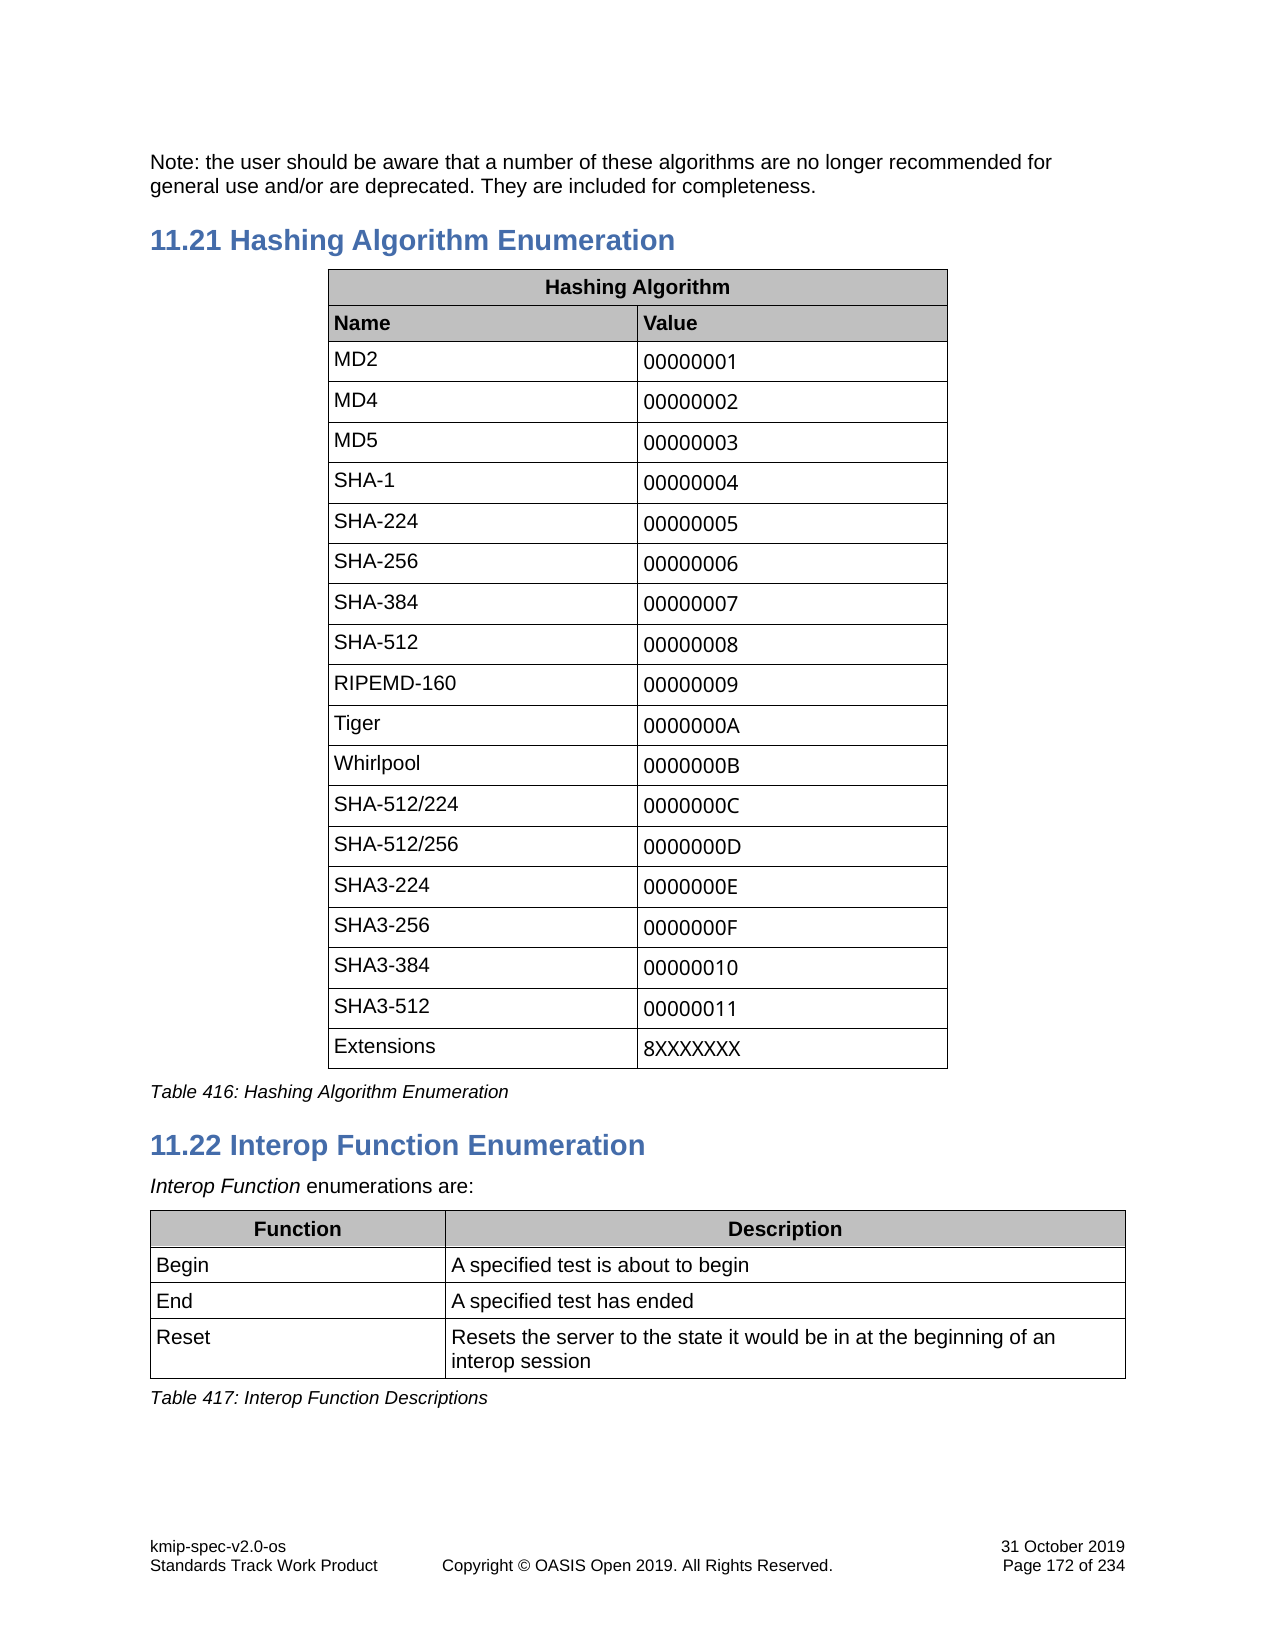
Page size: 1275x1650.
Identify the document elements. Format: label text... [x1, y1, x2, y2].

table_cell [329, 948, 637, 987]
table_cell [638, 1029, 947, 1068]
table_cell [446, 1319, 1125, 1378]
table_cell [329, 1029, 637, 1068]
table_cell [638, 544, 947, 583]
text Note: the user should be aware that a number of these algorithms are no longer recommended for general use and/or are deprecated. They are included for completeness. [150, 150, 1125, 198]
text Table 416: Hashing Algorithm Enumeration [150, 1081, 1125, 1103]
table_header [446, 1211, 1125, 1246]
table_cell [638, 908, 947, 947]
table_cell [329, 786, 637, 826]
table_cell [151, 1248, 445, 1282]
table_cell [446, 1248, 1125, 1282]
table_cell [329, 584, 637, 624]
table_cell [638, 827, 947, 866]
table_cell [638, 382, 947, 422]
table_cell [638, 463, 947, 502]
subtitle Interop Function Enumeration [150, 1128, 1125, 1161]
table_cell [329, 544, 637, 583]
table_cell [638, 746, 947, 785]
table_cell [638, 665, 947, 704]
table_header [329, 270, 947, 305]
subtitle Hashing Algorithm Enumeration [150, 223, 1125, 256]
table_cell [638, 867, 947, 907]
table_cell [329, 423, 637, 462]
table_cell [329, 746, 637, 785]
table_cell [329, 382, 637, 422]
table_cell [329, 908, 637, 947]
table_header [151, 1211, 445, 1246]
text Interop Function enumerations are: [150, 1174, 1125, 1198]
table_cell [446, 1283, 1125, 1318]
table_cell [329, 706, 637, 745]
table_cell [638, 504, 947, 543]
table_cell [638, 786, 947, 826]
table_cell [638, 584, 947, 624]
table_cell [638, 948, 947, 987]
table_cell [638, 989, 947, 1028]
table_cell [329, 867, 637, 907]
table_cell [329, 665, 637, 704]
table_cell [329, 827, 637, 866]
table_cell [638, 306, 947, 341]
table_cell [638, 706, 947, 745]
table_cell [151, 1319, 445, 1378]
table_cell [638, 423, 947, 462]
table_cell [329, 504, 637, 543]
text Table 417: Interop Function Descriptions [150, 1387, 1125, 1408]
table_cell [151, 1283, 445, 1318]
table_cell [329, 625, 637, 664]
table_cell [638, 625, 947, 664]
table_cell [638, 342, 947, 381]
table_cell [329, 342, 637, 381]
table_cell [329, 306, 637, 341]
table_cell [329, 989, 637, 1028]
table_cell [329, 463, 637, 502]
